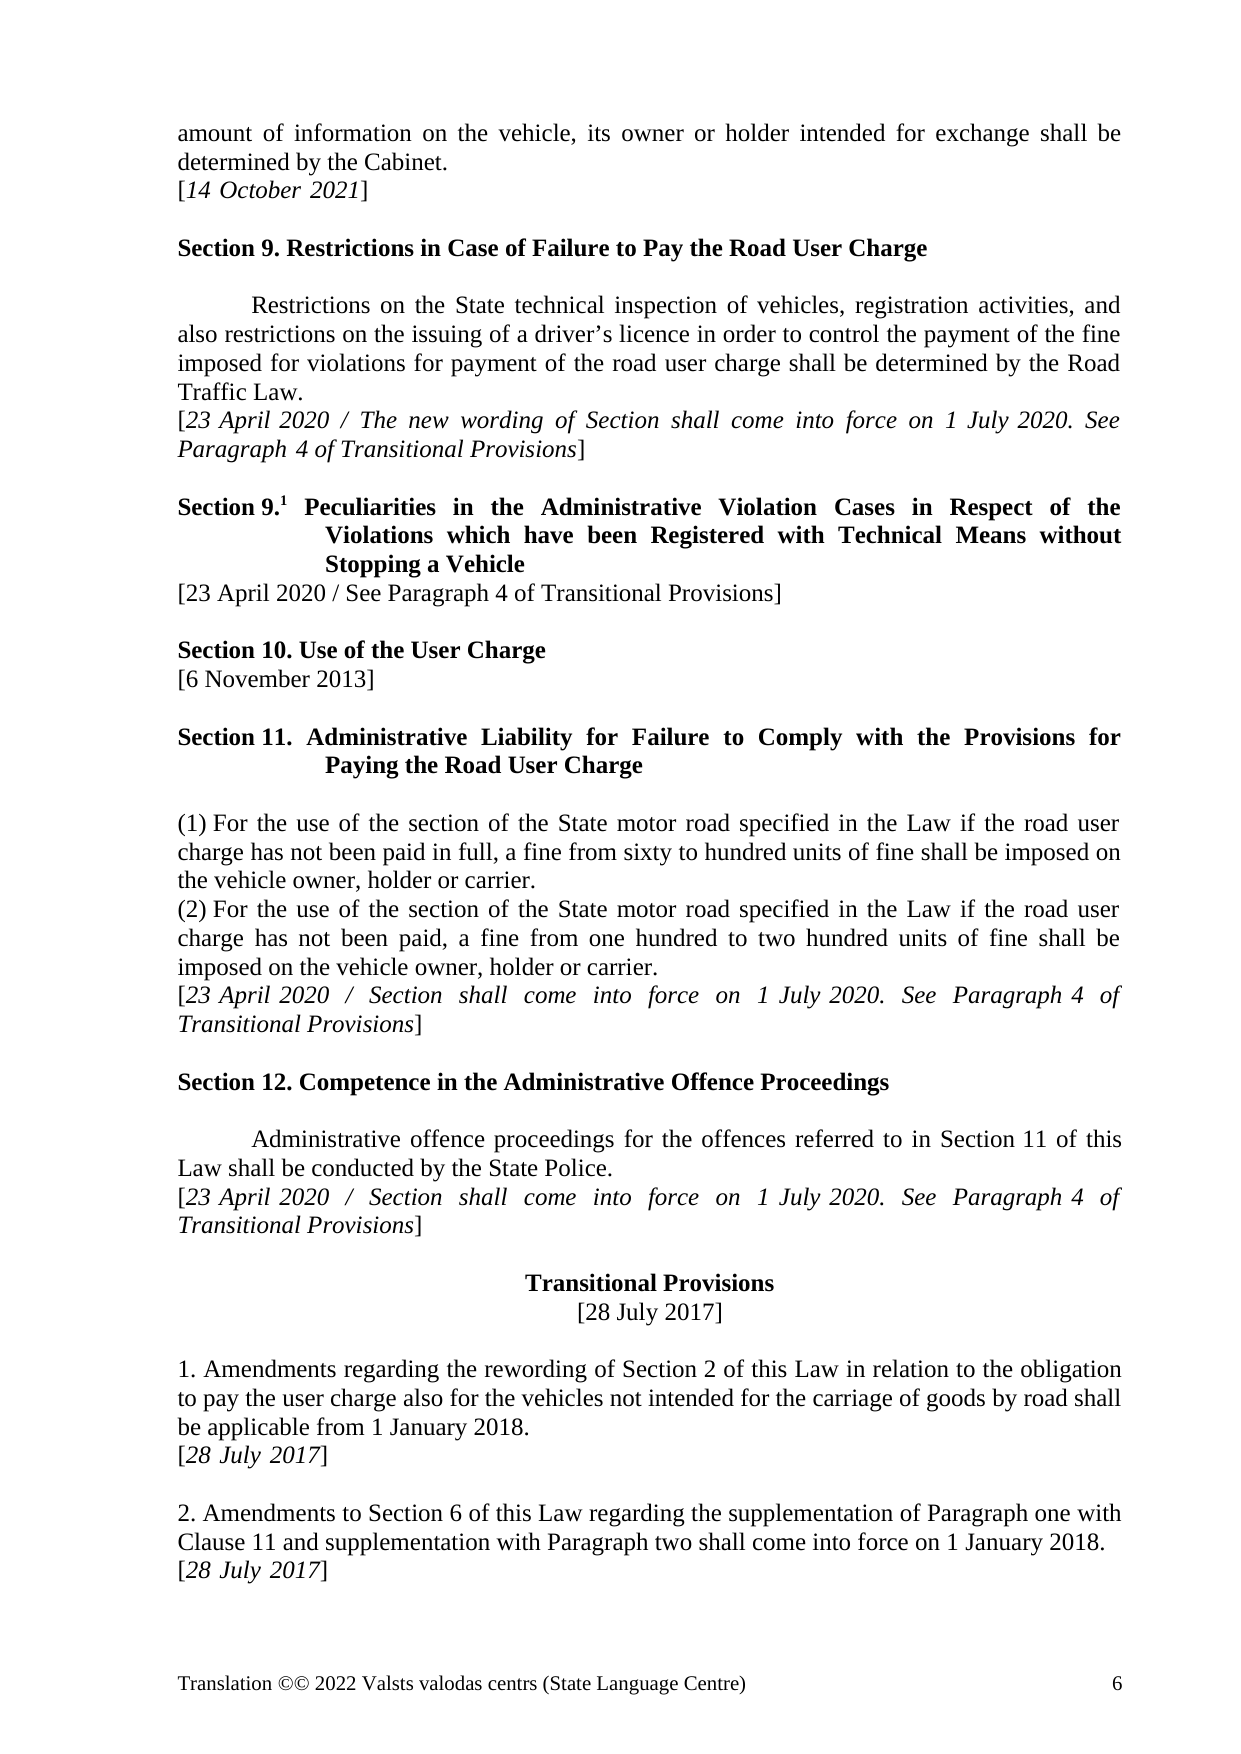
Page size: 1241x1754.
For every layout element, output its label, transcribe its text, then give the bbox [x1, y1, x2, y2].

text Section 9. Restrictions in Case of Failure to Pay the Road User Charge [177, 233, 1122, 262]
text (2) For the use of the section of the State motor road specified in the Law if the road user charge has not been paid, a fine from one hundred to two hundred units of fine shall be imposed on the vehicle owner, holder or carrier. [177, 894, 1122, 981]
text [28 July 2017] [177, 1556, 1122, 1584]
text (1) For the use of the section of the State motor road specified in the Law if the road user charge has not been paid in full, a fine from sixty to hundred units of fine shall be imposed on the vehicle owner, holder or carrier. [177, 808, 1122, 894]
text Section 12. Competence in the Administrative Offence Proceedings [177, 1067, 1122, 1096]
text Administrative offence proceedings for the offences referred to in Section 11 of this Law shall be conducted by the State Police. [177, 1124, 1122, 1182]
text [14 October 2021] [177, 176, 1122, 204]
text [23 April 2020 / See Paragraph 4 of Transitional Provisions] [177, 578, 1122, 607]
text Section 11. Administrative Liability for Failure to Comply with the Provisions for Paying the Road User Charge [177, 722, 1122, 779]
text Section 9.1 Peculiarities in the Administrative Violation Cases in Respect of the Violations which have been Registered with Technical Means without Stopping a Vehicle [177, 492, 1122, 578]
text [28 July 2017] [177, 1297, 1122, 1326]
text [177, 118, 1122, 176]
text [23 April 2020 / Section shall come into force on 1 July 2020. See Paragraph 4 of Transitional Provisions] [177, 1182, 1122, 1239]
text Transitional Provisions [177, 1268, 1122, 1297]
text [23 April 2020 / The new wording of Section shall come into force on 1 July 2020. See Paragraph 4 of Transitional Provisions] [177, 406, 1122, 463]
text 2. Amendments to Section 6 of this Law regarding the supplementation of Paragraph one with Clause 11 and supplementation with Paragraph two shall come into force on 1 January 2018. [177, 1498, 1122, 1556]
text Restrictions on the State technical inspection of vehicles, registration activities, and also restrictions on the issuing of a driver’s licence in order to control the payment of the fine imposed for violations for payment of the road user charge shall be determined by the Road Traffic Law. [177, 291, 1122, 406]
text [23 April 2020 / Section shall come into force on 1 July 2020. See Paragraph 4 of Transitional Provisions] [177, 981, 1122, 1038]
text 1. Amendments regarding the rewording of Section 2 of this Law in relation to the obligation to pay the user charge also for the vehicles not intended for the carriage of goods by road shall be applicable from 1 January 2018. [177, 1354, 1122, 1441]
text Section 10. Use of the User Charge [177, 636, 1122, 664]
text [6 November 2013] [177, 664, 1122, 693]
text [28 July 2017] [177, 1441, 1122, 1469]
